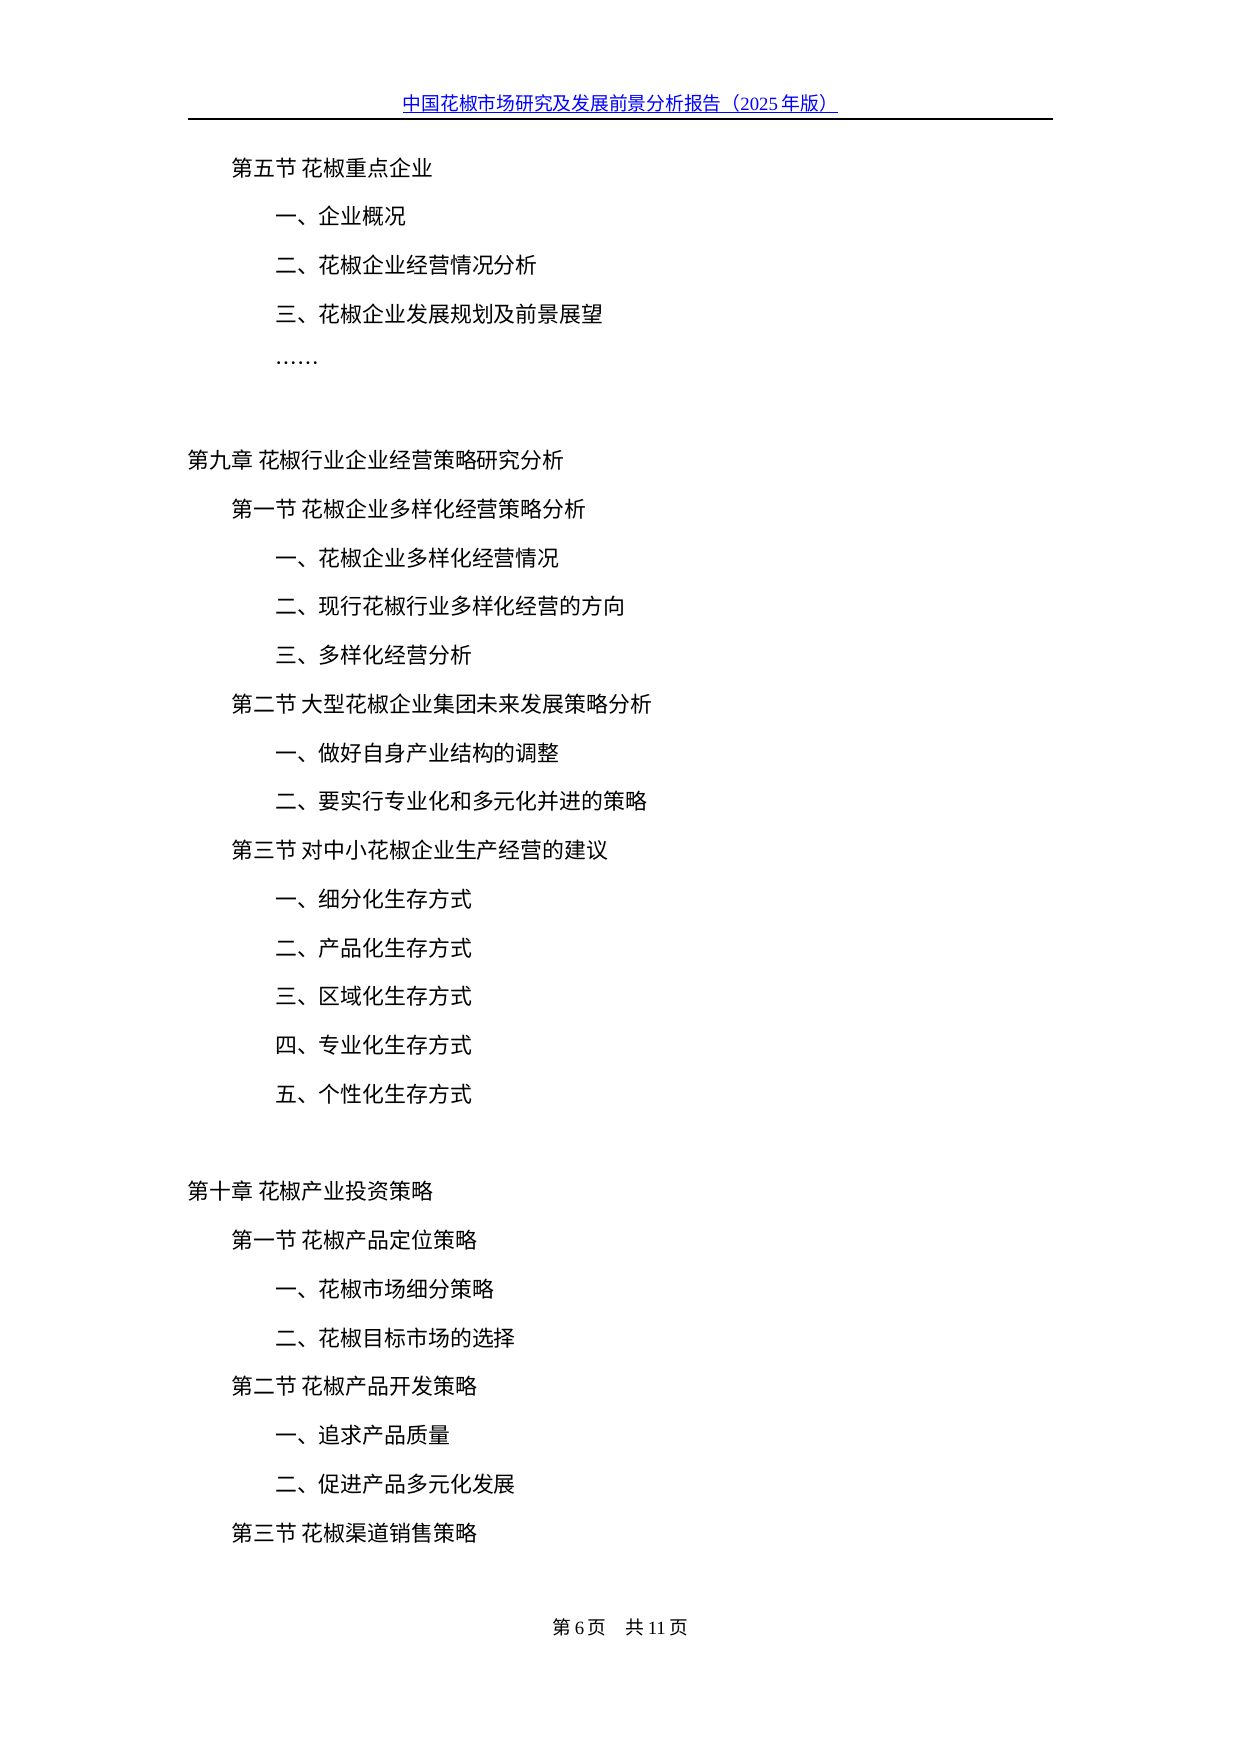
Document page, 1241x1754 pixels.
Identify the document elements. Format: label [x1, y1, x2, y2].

text [187, 150, 1053, 1548]
